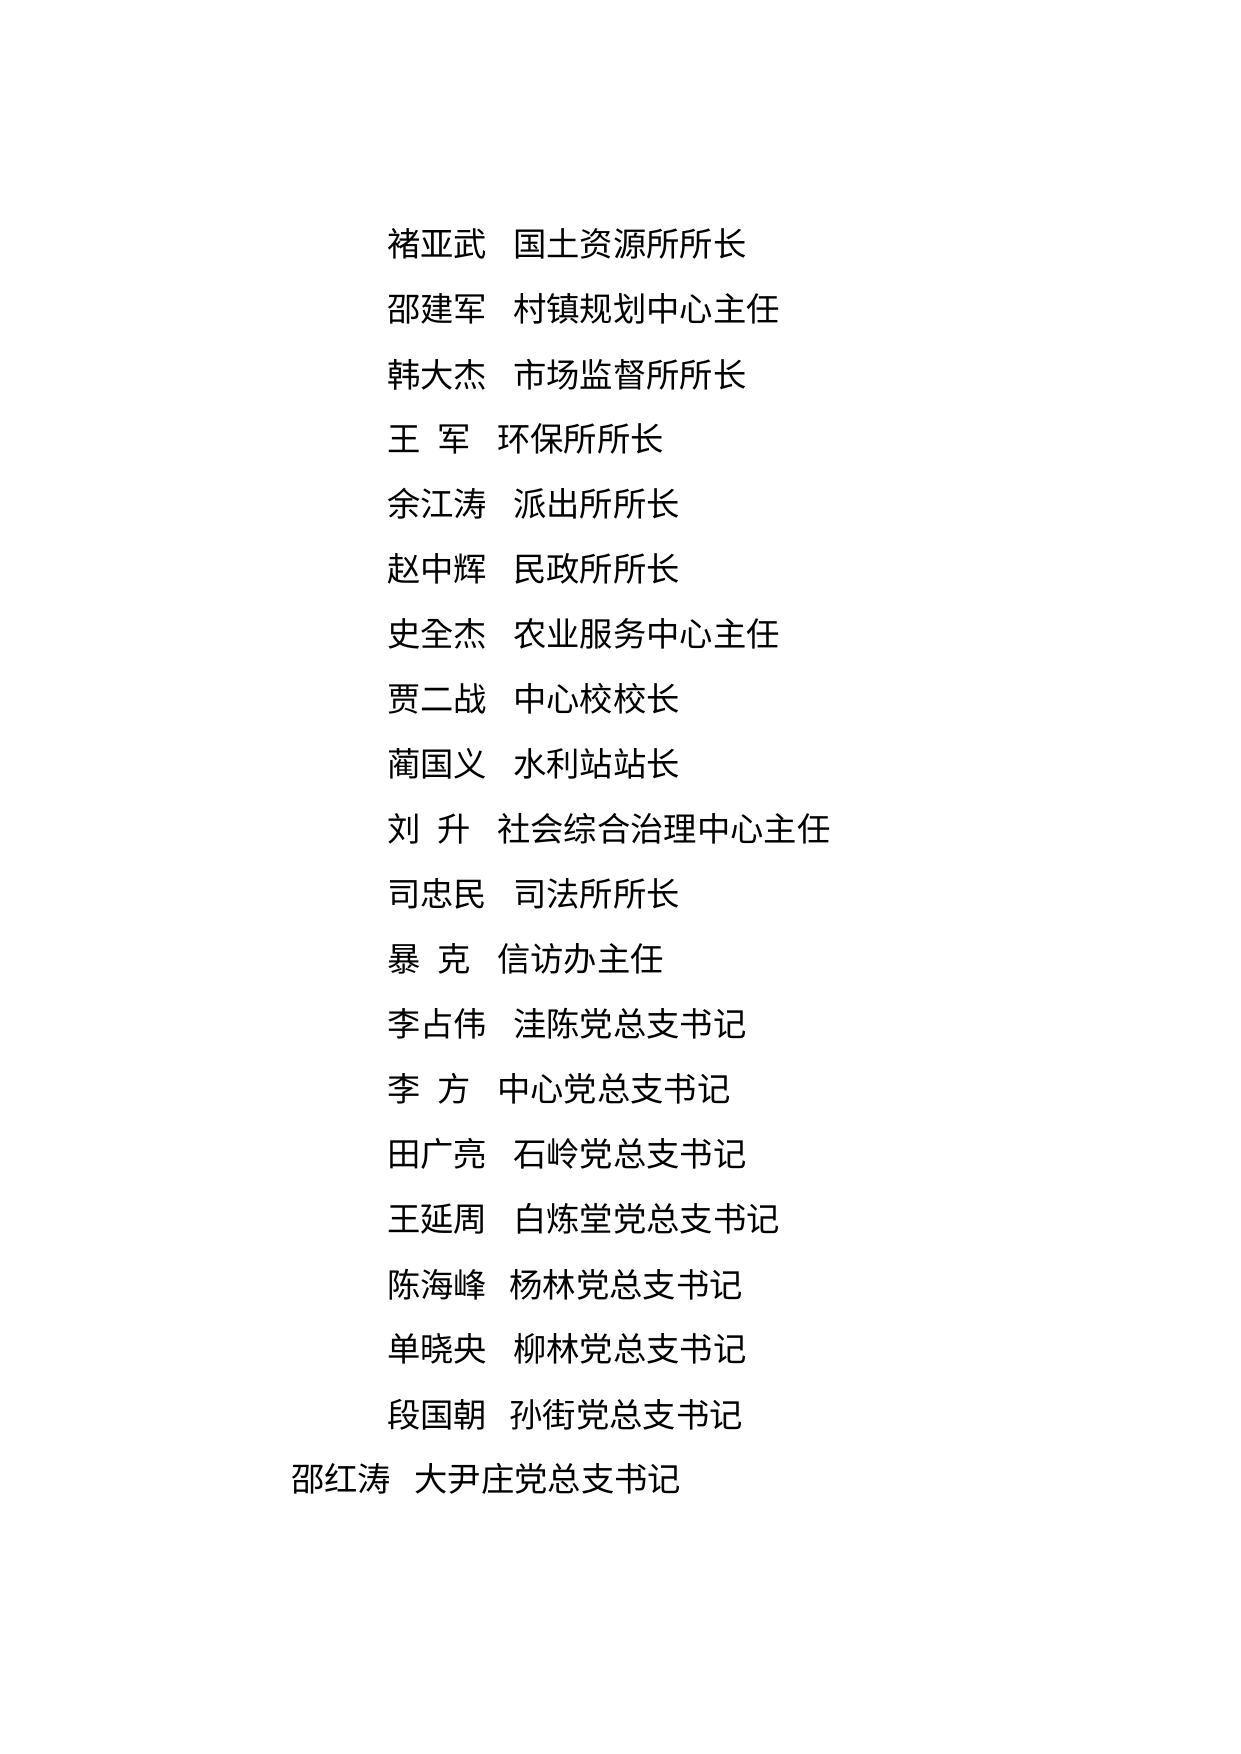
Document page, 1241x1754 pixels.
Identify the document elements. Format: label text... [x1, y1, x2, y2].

text 邵建军 村镇规划中心主任 [153, 276, 1087, 341]
text 邵红涛 大尹庄党总支书记 [153, 1446, 1087, 1511]
text 韩大杰 市场监督所所长 [153, 341, 1087, 406]
text 史全杰 农业服务中心主任 [153, 601, 1087, 666]
text 赵中辉 民政所所长 [153, 536, 1087, 601]
text 田广亮 石岭党总支书记 [153, 1121, 1087, 1186]
text 蔺国义 水利站站长 [153, 731, 1087, 796]
text 李占伟 洼陈党总支书记 [153, 991, 1087, 1056]
text 贾二战 中心校校长 [153, 666, 1087, 731]
text 刘 升 社会综合治理中心主任 [153, 796, 1087, 861]
text 王延周 白炼堂党总支书记 [153, 1186, 1087, 1251]
text 单晓央 柳林党总支书记 [153, 1316, 1087, 1381]
text 陈海峰 杨林党总支书记 [153, 1251, 1087, 1316]
text 余江涛 派出所所长 [153, 471, 1087, 536]
text 褚亚武 国土资源所所长 [153, 211, 1087, 276]
text 司忠民 司法所所长 [153, 861, 1087, 926]
text 王 军 环保所所长 [153, 406, 1087, 471]
text 李 方 中心党总支书记 [153, 1056, 1087, 1121]
text 段国朝 孙街党总支书记 [153, 1381, 1087, 1446]
text 暴 克 信访办主任 [153, 926, 1087, 991]
